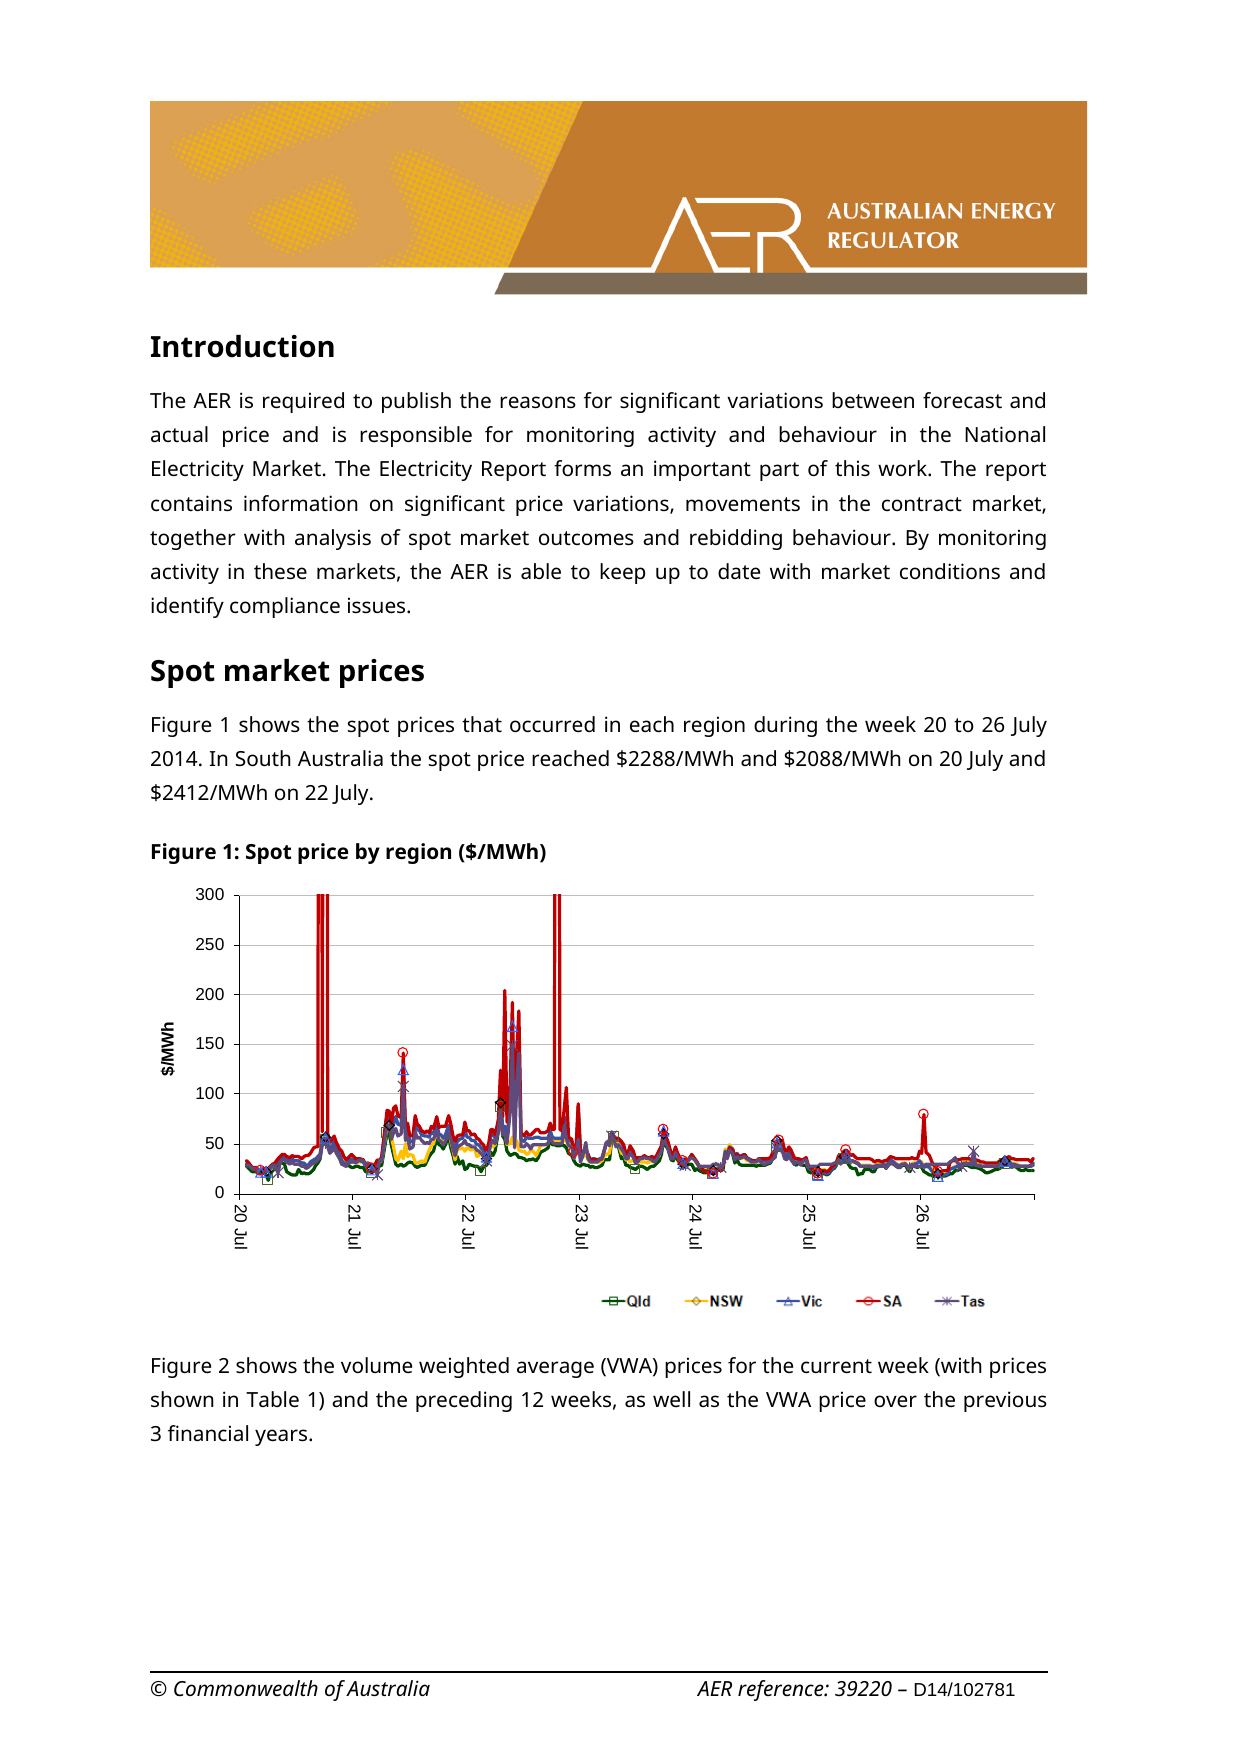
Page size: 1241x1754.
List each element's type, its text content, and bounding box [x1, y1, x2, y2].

text Figure 2 shows the volume weighted average (VWA) prices for the current week (with prices shown in Table 1) and the preceding 12 weeks, as well as the VWA price over the previous 3 financial years. [150, 1351, 1048, 1447]
text Figure 1 shows the spot prices that occurred in each region during the week 20 to 26 July 2014. In South Australia the spot price reached $2288/MWh and $2088/MWh on 20 July and $2412/MWh on 22 July. [150, 710, 1048, 807]
picture [150, 101, 1088, 308]
subtitle Spot market prices [150, 650, 1048, 689]
text The AER is required to publish the reasons for significant variations between forecast and actual price and is responsible for monitoring activity and behaviour in the National Electricity Market. The Electricity Report forms an important part of this work. The report contains information on significant price variations, movements in the contract market, together with analysis of spot market outcomes and rebidding behaviour. By monitoring activity in these markets, the AER is able to keep up to date with market conditions and identify compliance issues. [150, 386, 1048, 619]
subtitle Introduction [150, 326, 1048, 366]
subtitle Figure 1: Spot price by region ($/MWh) [150, 837, 1048, 866]
